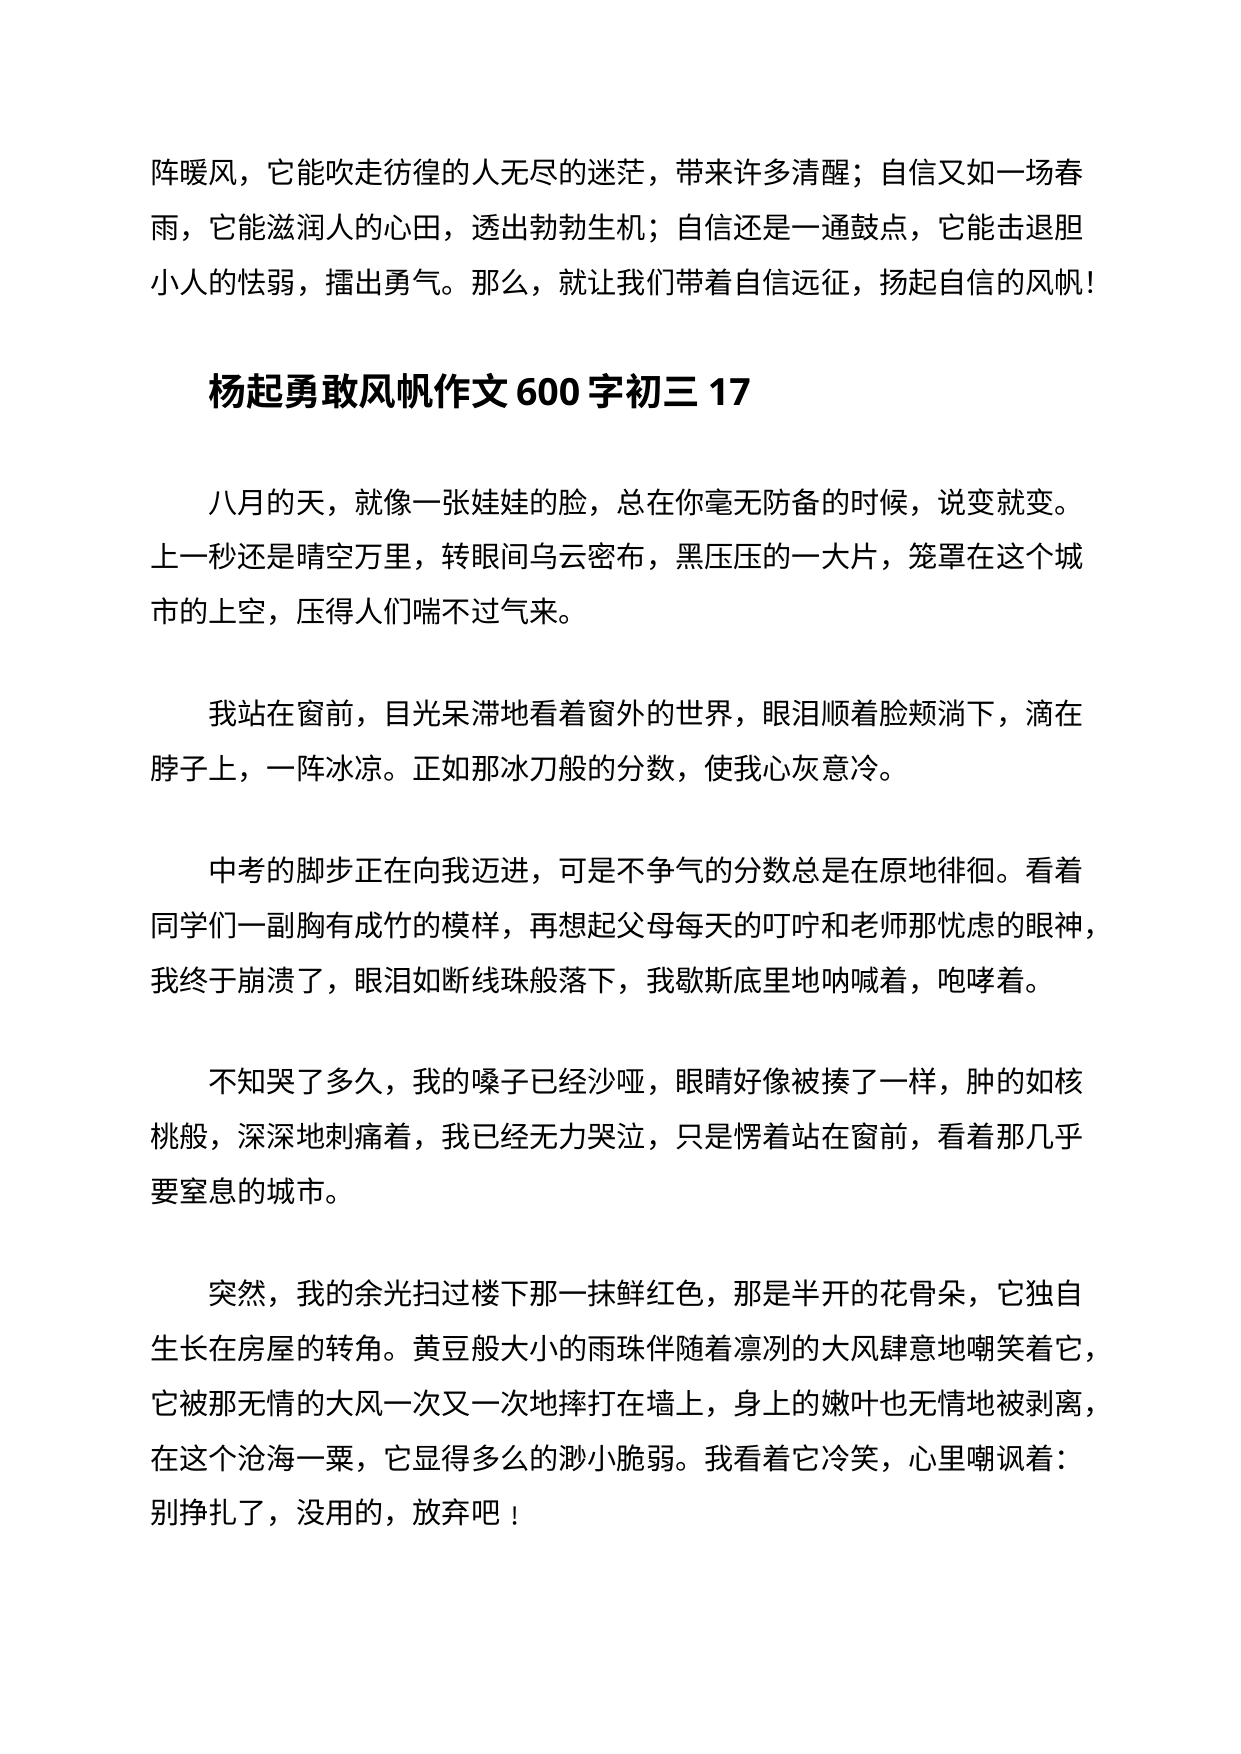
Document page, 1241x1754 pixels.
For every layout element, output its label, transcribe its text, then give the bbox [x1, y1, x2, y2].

text 突然，我的余光扫过楼下那一抹鲜红色，那是半开的花骨朵，它独自生长在房屋的转角。黄豆般大小的雨珠伴随着凛冽的大风肆意地嘲笑着它，它被那无情的大风一次又一次地摔打在墙上，身上的嫩叶也无情地被剥离，在这个沧海一粟，它显得多么的渺小脆弱。我看着它冷笑，心里嘲讽着：别挣扎了，没用的，放弃吧﹗ [150, 1271, 1090, 1532]
text 杨起勇敢风帆作文600字初三17 [150, 362, 1090, 416]
text 不知哭了多久，我的嗓子已经沙哑，眼睛好像被揍了一样，肿的如核桃般，深深地刺痛着，我已经无力哭泣，只是愣着站在窗前，看着那几乎要窒息的城市。 [150, 1059, 1090, 1211]
text 八月的天，就像一张娃娃的脸，总在你毫无防备的时候，说变就变。上一秒还是晴空万里，转眼间乌云密布，黑压压的一大片，笼罩在这个城市的上空，压得人们喘不过气来。 [150, 479, 1090, 631]
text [150, 150, 1090, 302]
text 中考的脚步正在向我迈进，可是不争气的分数总是在原地徘徊。看着同学们一副胸有成竹的模样，再想起父母每天的叮咛和老师那忧虑的眼神，我终于崩溃了，眼泪如断线珠般落下，我歇斯底里地呐喊着，咆哮着。 [150, 847, 1090, 999]
text 我站在窗前，目光呆滞地看着窗外的世界，眼泪顺着脸颊淌下，滴在脖子上，一阵冰凉。正如那冰刀般的分数，使我心灰意冷。 [150, 691, 1090, 788]
